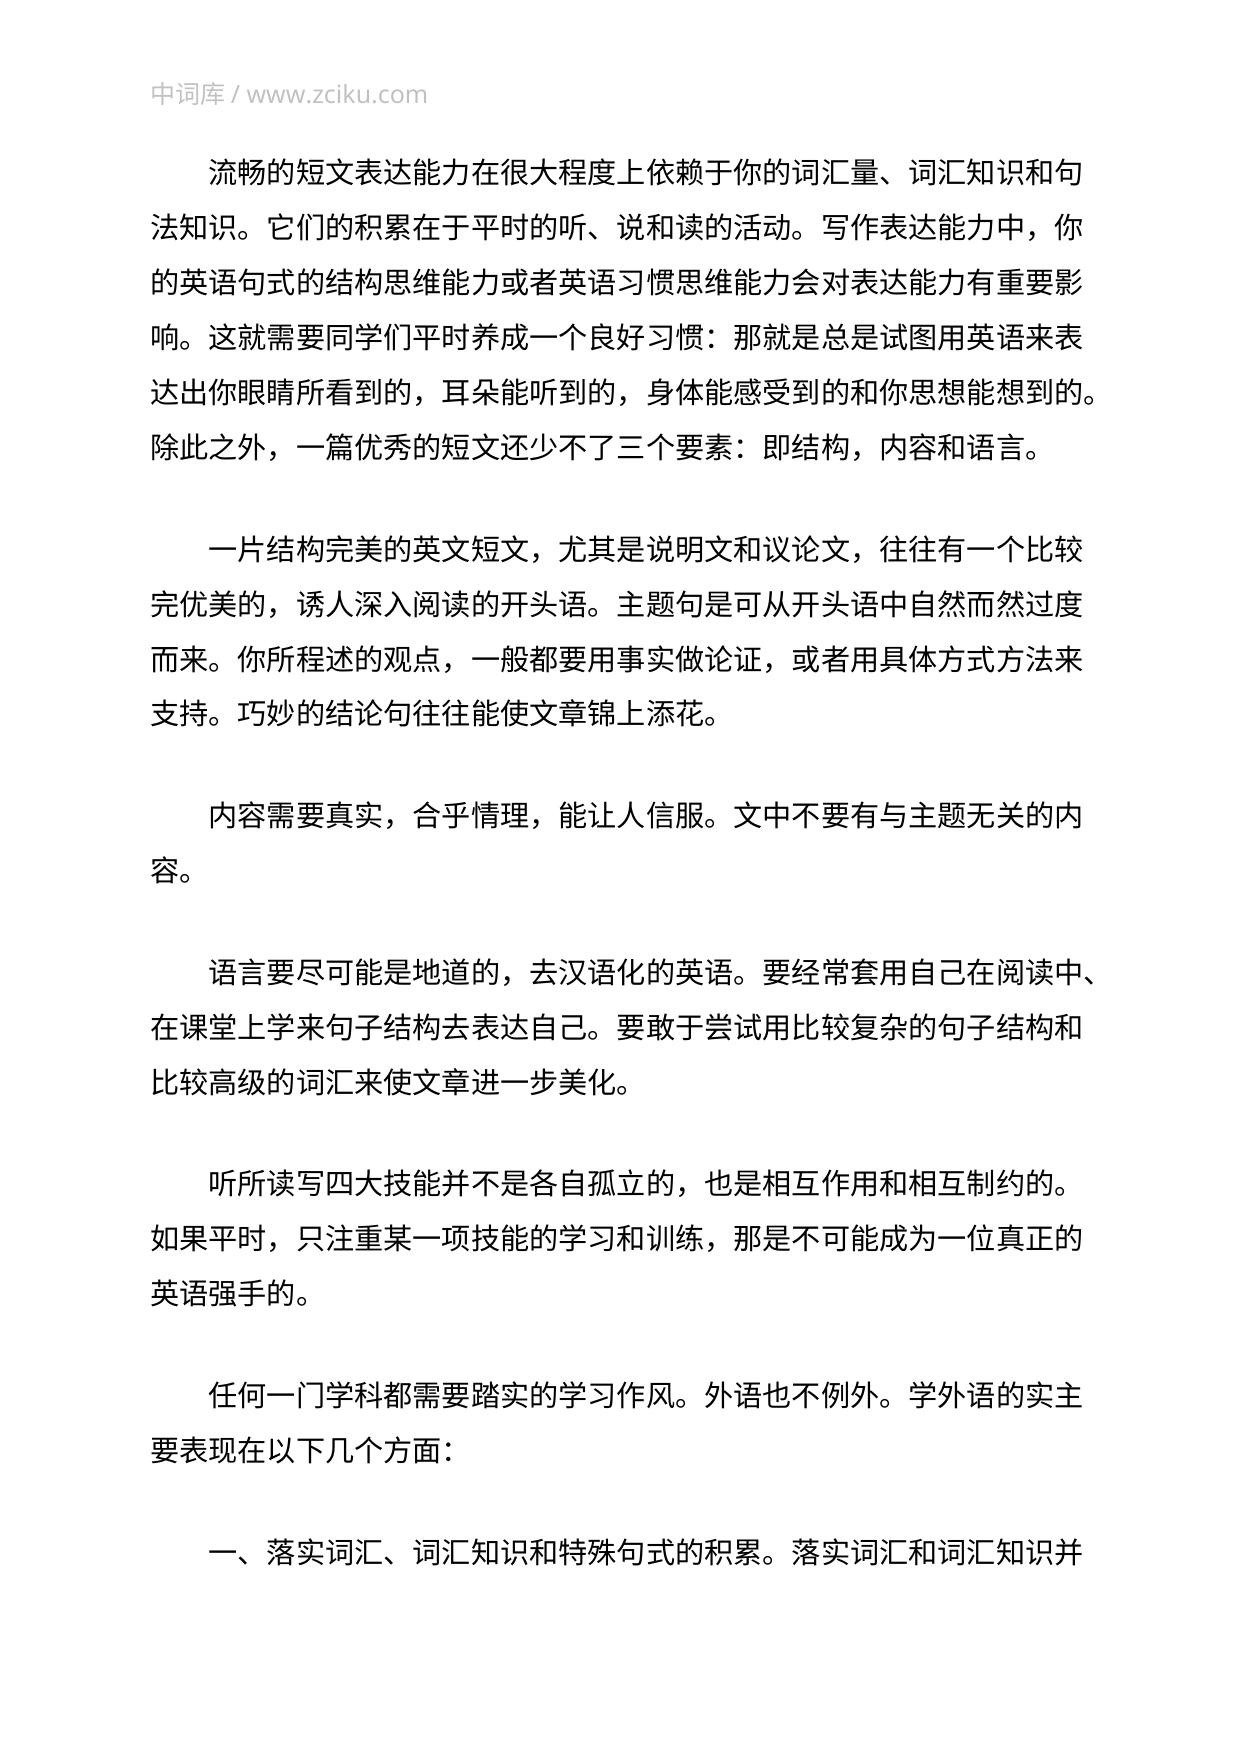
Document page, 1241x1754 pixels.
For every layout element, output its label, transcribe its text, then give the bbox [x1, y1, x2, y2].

text 流畅的短文表达能力在很大程度上依赖于你的词汇量、词汇知识和句法知识。它们的积累在于平时的听、说和读的活动。写作表达能力中，你的英语句式的结构思维能力或者英语习惯思维能力会对表达能力有重要影响。这就需要同学们平时养成一个良好习惯：那就是总是试图用英语来表达出你眼睛所看到的，耳朵能听到的，身体能感受到的和你思想能想到的。除此之外，一篇优秀的短文还少不了三个要素：即结构，内容和语言。 [150, 150, 1090, 467]
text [150, 1529, 1090, 1571]
text 任何一门学科都需要踏实的学习作风。外语也不例外。学外语的实主要表现在以下几个方面： [150, 1372, 1090, 1470]
text 听所读写四大技能并不是各自孤立的，也是相互作用和相互制约的。如果平时，只注重某一项技能的学习和训练，那是不可能成为一位真正的英语强手的。 [150, 1161, 1090, 1313]
text 内容需要真实，合乎情理，能让人信服。文中不要有与主题无关的内容。 [150, 793, 1090, 890]
text 语言要尽可能是地道的，去汉语化的英语。要经常套用自己在阅读中、在课堂上学来句子结构去表达自己。要敢于尝试用比较复杂的句子结构和比较高级的词汇来使文章进一步美化。 [150, 949, 1090, 1101]
text 一片结构完美的英文短文，尤其是说明文和议论文，往往有一个比较完优美的，诱人深入阅读的开头语。主题句是可从开头语中自然而然过度而来。你所程述的观点，一般都要用事实做论证，或者用具体方式方法来支持。巧妙的结论句往往能使文章锦上添花。 [150, 526, 1090, 733]
